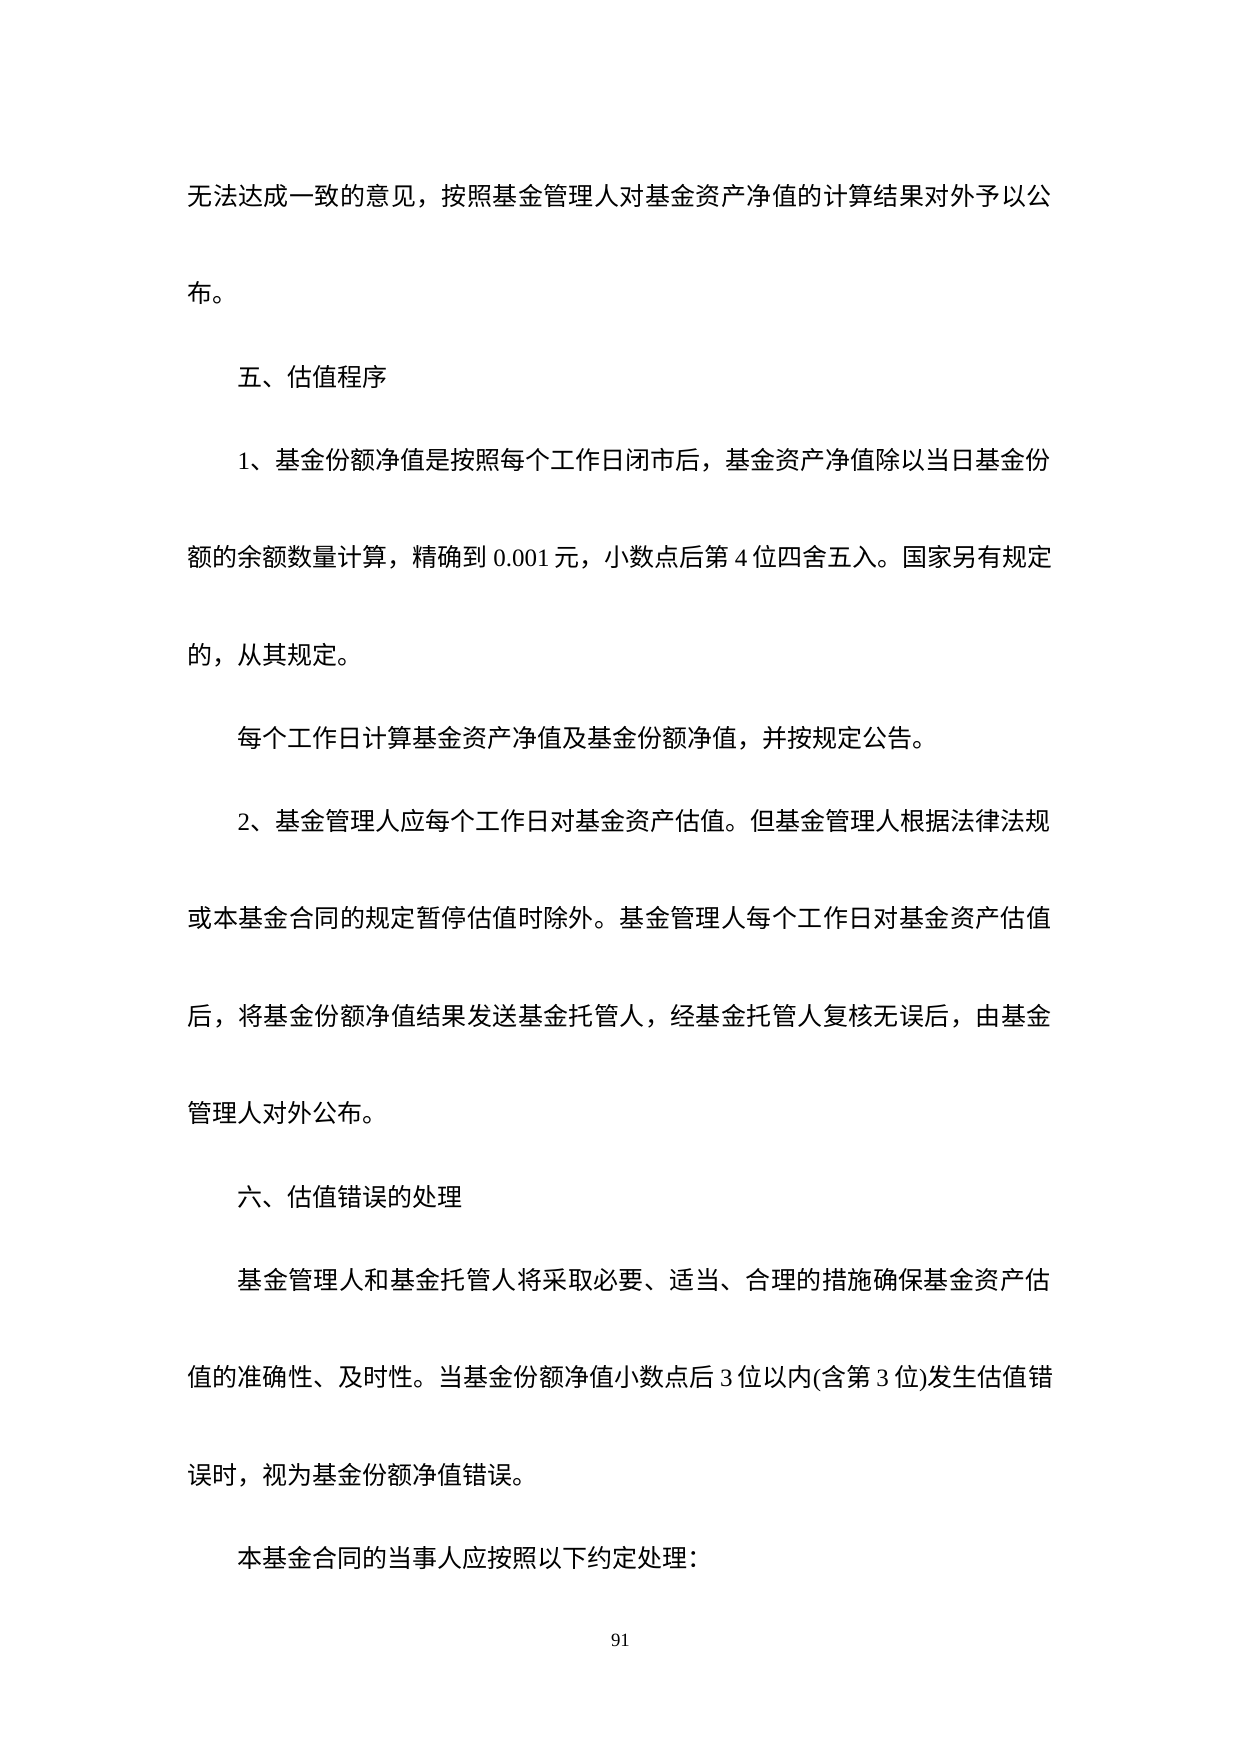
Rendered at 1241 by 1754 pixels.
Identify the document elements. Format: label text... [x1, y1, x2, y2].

text 基金管理人和基金托管人将采取必要、适当、合理的措施确保基金资产估值的准确性、及时性。当基金份额净值小数点后3位以内(含第3位)发生估值错误时，视为基金份额净值错误。 [187, 1246, 1053, 1506]
text 每个工作日计算基金资产净值及基金份额净值，并按规定公告。 [187, 704, 1053, 769]
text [187, 162, 1053, 324]
text 五、估值程序 [187, 343, 1053, 408]
text 2、基金管理人应每个工作日对基金资产估值。但基金管理人根据法律法规或本基金合同的规定暂停估值时除外。基金管理人每个工作日对基金资产估值后，将基金份额净值结果发送基金托管人，经基金托管人复核无误后，由基金管理人对外公布。 [187, 787, 1053, 1144]
text 本基金合同的当事人应按照以下约定处理： [187, 1524, 1053, 1589]
text 六、估值错误的处理 [187, 1163, 1053, 1228]
text 1、基金份额净值是按照每个工作日闭市后，基金资产净值除以当日基金份额的余额数量计算，精确到0.001元，小数点后第4位四舍五入。国家另有规定的，从其规定。 [187, 426, 1053, 686]
